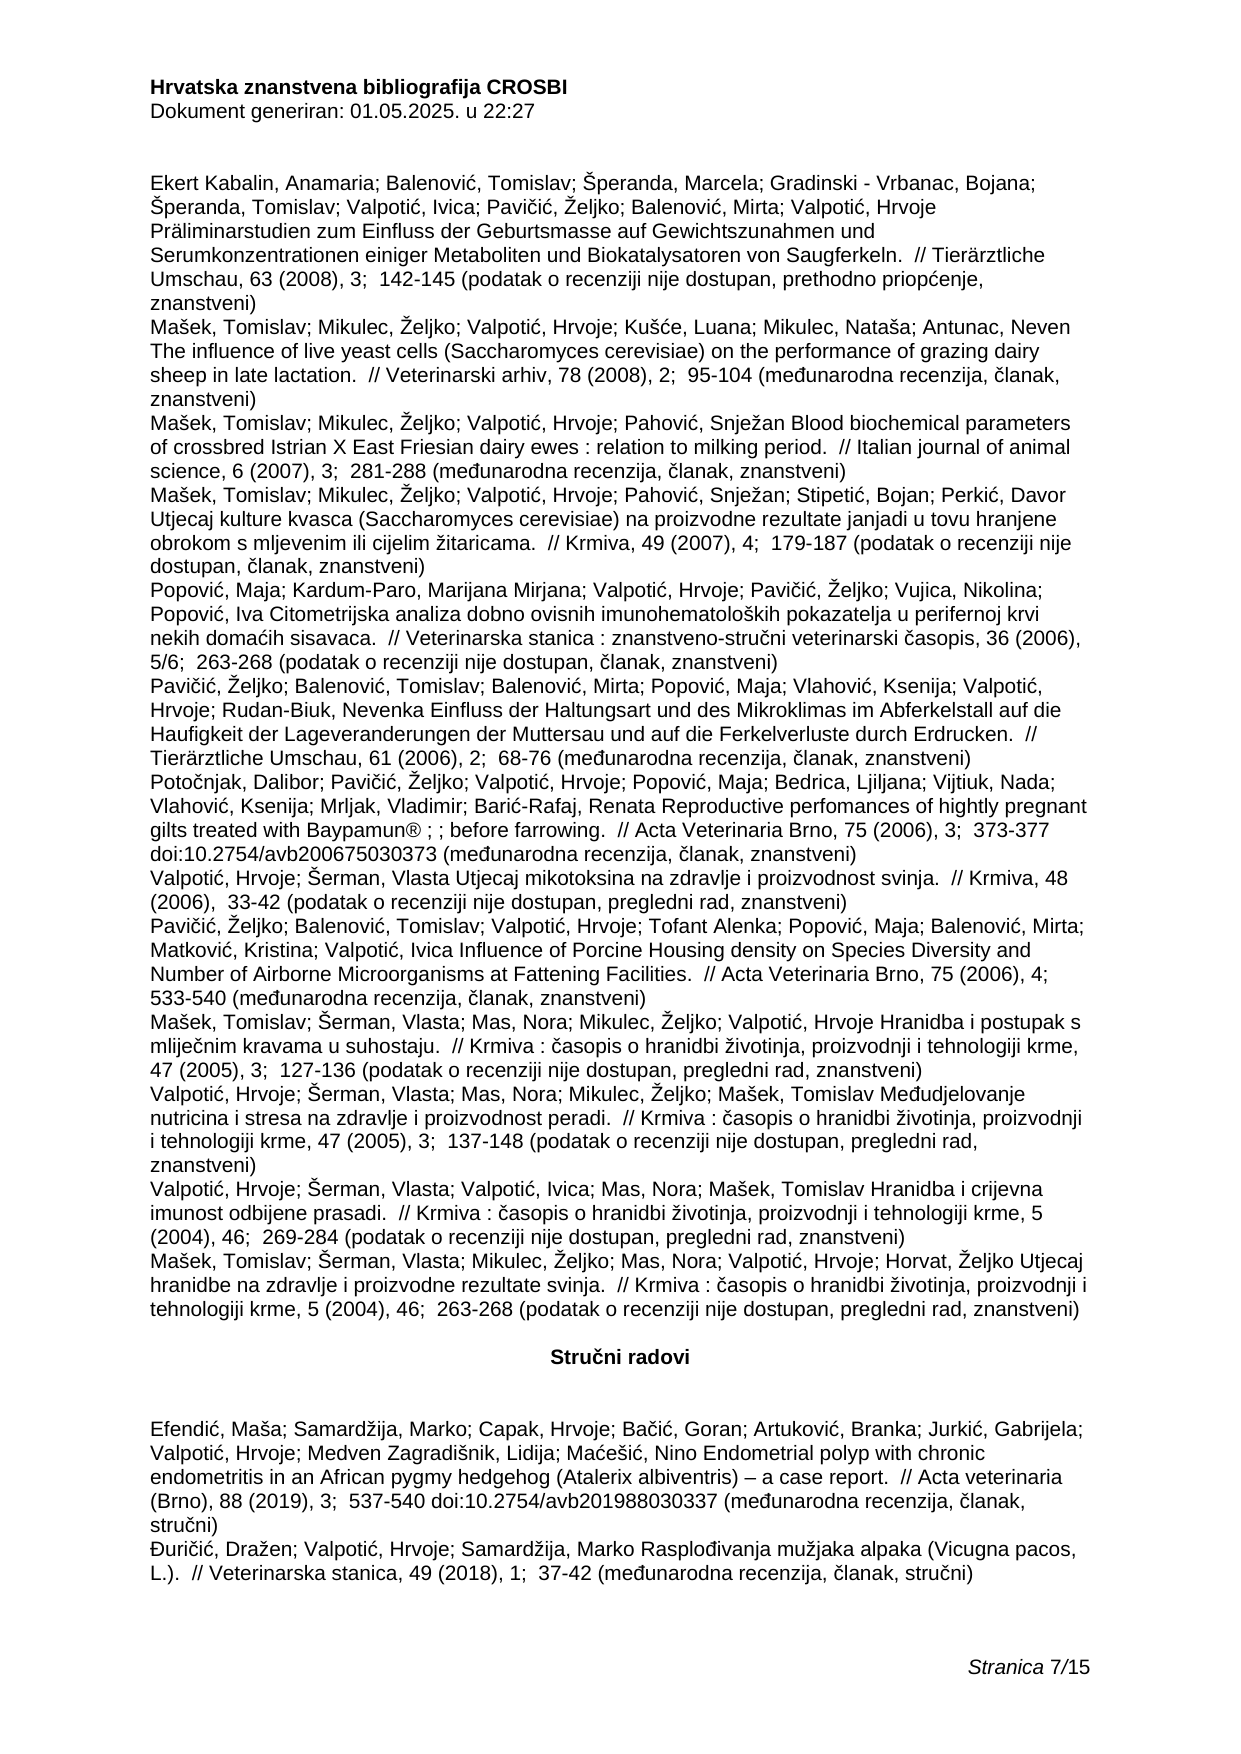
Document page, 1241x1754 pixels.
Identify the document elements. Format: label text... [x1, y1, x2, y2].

text Valpotić, Hrvoje; Šerman, Vlasta; Valpotić, Ivica; Mas, Nora; Mašek, Tomislav [150, 1177, 1090, 1249]
text Potočnjak, Dalibor; Pavičić, Željko; Valpotić, Hrvoje; Popović, Maja; Bedrica, Ljiljana; Vijtiuk, Nada; Vlahović, Ksenija; Mrljak, Vladimir; Barić-Rafaj, Renata [150, 770, 1090, 866]
text Pavičić, Željko; Balenović, Tomislav; Valpotić, Hrvoje; Tofant Alenka; Popović, Maja; Balenović, Mirta; Matković, Kristina; Valpotić, Ivica [150, 914, 1090, 1009]
text Ekert Kabalin, Anamaria; Balenović, Tomislav; Šperanda, Marcela; Gradinski - Vrbanac, Bojana; Šperanda, Tomislav; Valpotić, Ivica; Pavičić, Željko; Balenović, Mirta; Valpotić, Hrvoje [150, 171, 1090, 315]
text Pavičić, Željko; Balenović, Tomislav; Balenović, Mirta; Popović, Maja; Vlahović, Ksenija; Valpotić, Hrvoje; Rudan-Biuk, Nevenka [150, 674, 1090, 770]
text Mašek, Tomislav; Mikulec, Željko; Valpotić, Hrvoje; Pahović, Snježan; Stipetić, Bojan; Perkić, Davor [150, 482, 1090, 578]
text Efendić, Maša; Samardžija, Marko; Capak, Hrvoje; Bačić, Goran; Artuković, Branka; Jurkić, Gabrijela; Valpotić, Hrvoje; Medven Zagradišnik, Lidija; Maćešić, Nino [150, 1417, 1090, 1537]
text Valpotić, Hrvoje; Šerman, Vlasta [150, 866, 1090, 914]
text Popović, Maja; Kardum-Paro, Marijana Mirjana; Valpotić, Hrvoje; Pavičić, Željko; Vujica, Nikolina; Popović, Iva [150, 578, 1090, 674]
subtitle Stručni radovi [150, 1345, 1090, 1369]
text Mašek, Tomislav; Šerman, Vlasta; Mas, Nora; Mikulec, Željko; Valpotić, Hrvoje [150, 1009, 1090, 1081]
text Mašek, Tomislav; Mikulec, Željko; Valpotić, Hrvoje; Pahović, Snježan [150, 411, 1090, 482]
text Mašek, Tomislav; Mikulec, Željko; Valpotić, Hrvoje; Kušće, Luana; Mikulec, Nataša; Antunac, Neven [150, 315, 1090, 411]
text Mašek, Tomislav; Šerman, Vlasta; Mikulec, Željko; Mas, Nora; Valpotić, Hrvoje; Horvat, Željko [150, 1249, 1090, 1321]
text Đuričić, Dražen; Valpotić, Hrvoje; Samardžija, Marko [150, 1537, 1090, 1584]
text Valpotić, Hrvoje; Šerman, Vlasta; Mas, Nora; Mikulec, Željko; Mašek, Tomislav [150, 1081, 1090, 1177]
